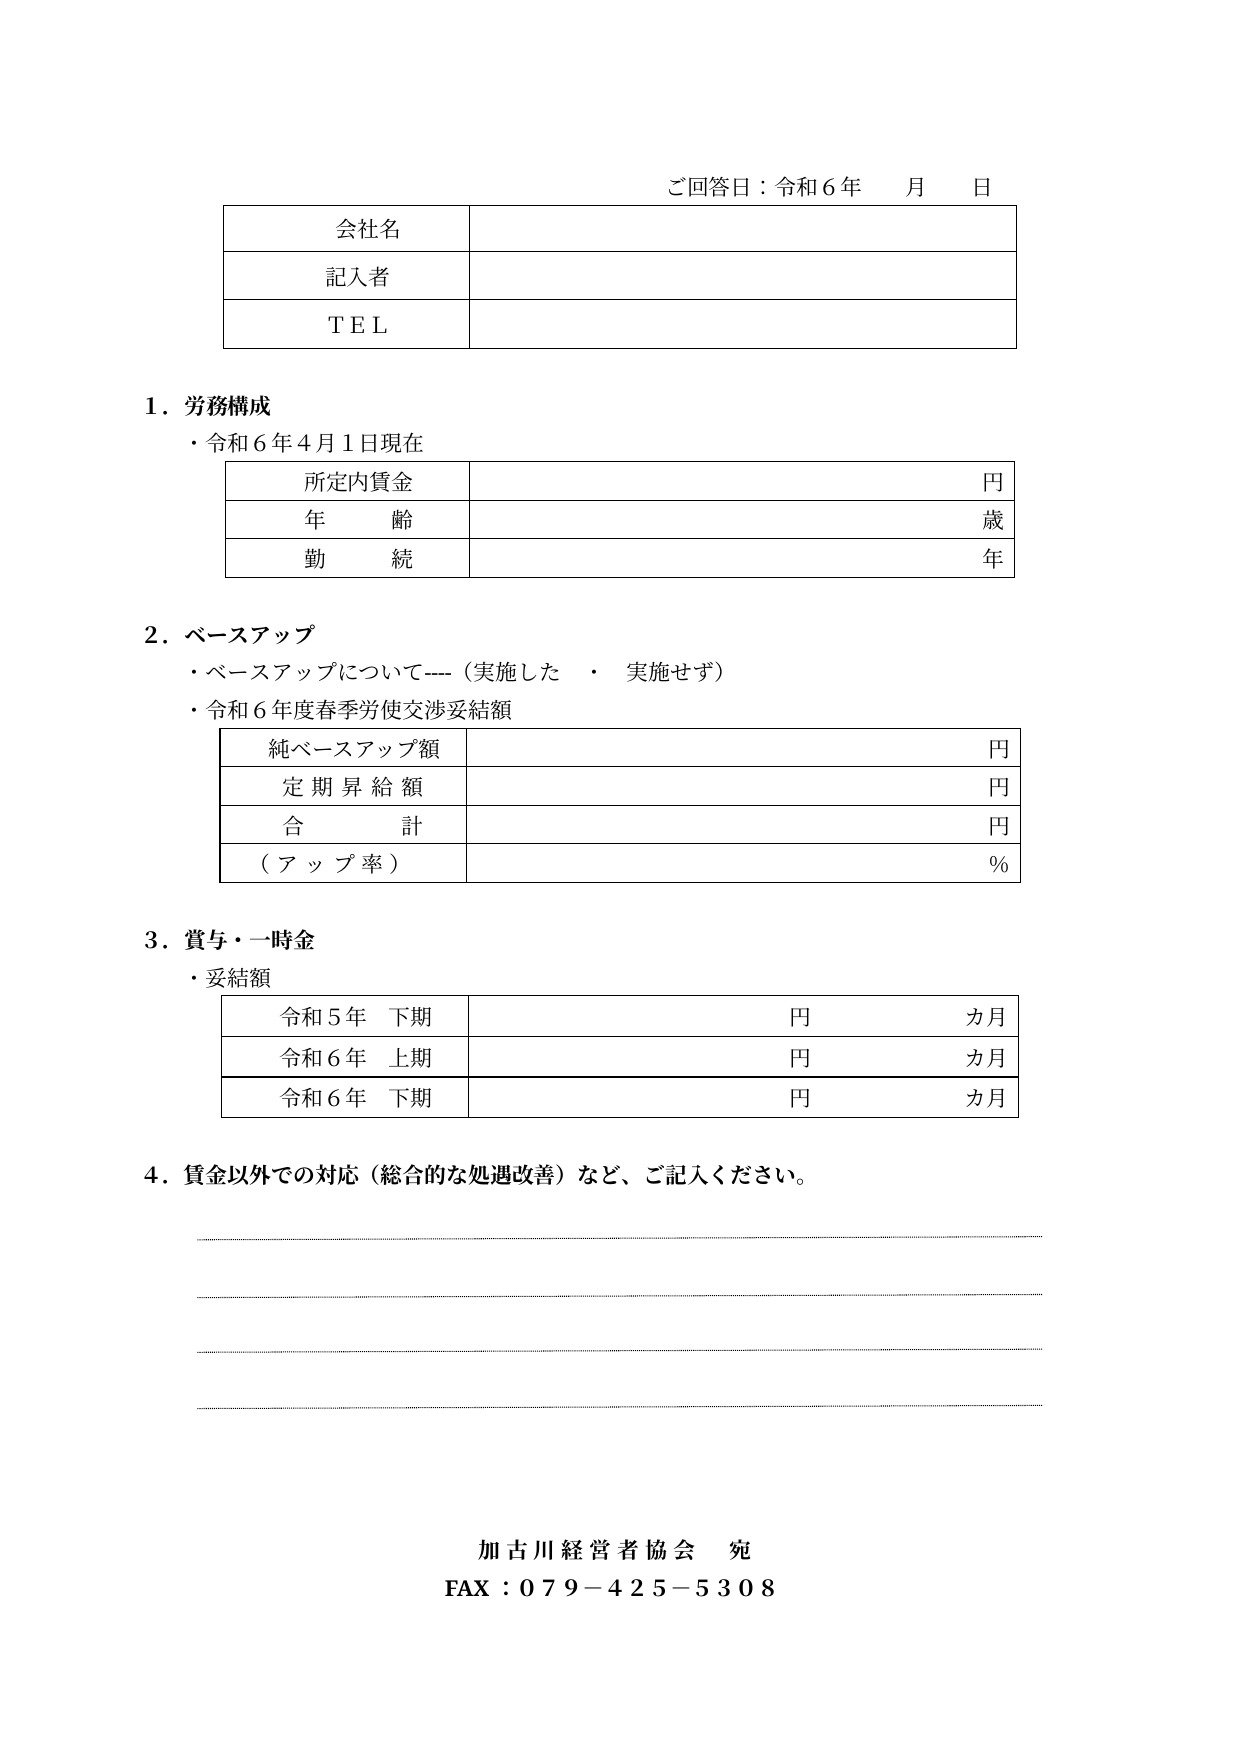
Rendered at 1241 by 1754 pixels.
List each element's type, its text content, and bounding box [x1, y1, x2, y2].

text １．労務構成 [118, 386, 1122, 423]
table_header 円 [470, 462, 1014, 499]
table_cell [470, 300, 1016, 347]
table_cell 年 [470, 539, 1014, 577]
table_cell 円 カ月 [469, 1037, 1018, 1076]
text ・ベースアップについて----（実施した ・ 実施せず） [118, 653, 1122, 690]
text FAX ：０７９－４２５－５３０８ [118, 1568, 903, 1606]
table_cell 定期昇給額 [221, 767, 466, 805]
text ご回答日：令和６年 月 日 [118, 167, 1122, 205]
table_cell 円 カ月 [469, 1078, 1018, 1117]
text ２．ベースアップ [118, 615, 1122, 653]
table_header 所定内賃金 [226, 462, 469, 499]
table_cell 勤 続 [226, 539, 469, 577]
table_cell 円 [467, 767, 1020, 805]
text ・令和６年４月１日現在 [118, 423, 1122, 461]
table_cell [470, 252, 1016, 299]
text 加古川経営者協会 宛 [118, 1531, 903, 1568]
table_cell ＴＥＬ [224, 300, 469, 347]
table_cell 年 齢 [226, 501, 469, 538]
table_header 純ベースアップ額 [221, 729, 466, 766]
table_cell 令和６年 下期 [222, 1078, 468, 1117]
table_header 円 カ月 [469, 996, 1018, 1036]
text ３．賞与・一時金 [118, 920, 1122, 958]
table_cell 令和６年 上期 [222, 1037, 468, 1076]
table_header 令和５年 下期 [222, 996, 468, 1036]
table_cell 合 計 [221, 806, 466, 843]
text ４．賃金以外での対応（総合的な処遇改善）など、ご記入ください。 [118, 1156, 991, 1193]
table_cell 歳 [470, 501, 1014, 538]
table_header 円 [467, 729, 1020, 766]
table_cell 記入者 [224, 252, 469, 299]
table_cell ％ [467, 844, 1020, 882]
table_header 会社名 [224, 206, 469, 251]
table_cell （アップ率） [221, 844, 466, 882]
text ・令和６年度春季労使交渉妥結額 [118, 690, 1122, 728]
text ・妥結額 [118, 958, 1122, 995]
table_header [470, 206, 1016, 251]
table_cell 円 [467, 806, 1020, 843]
